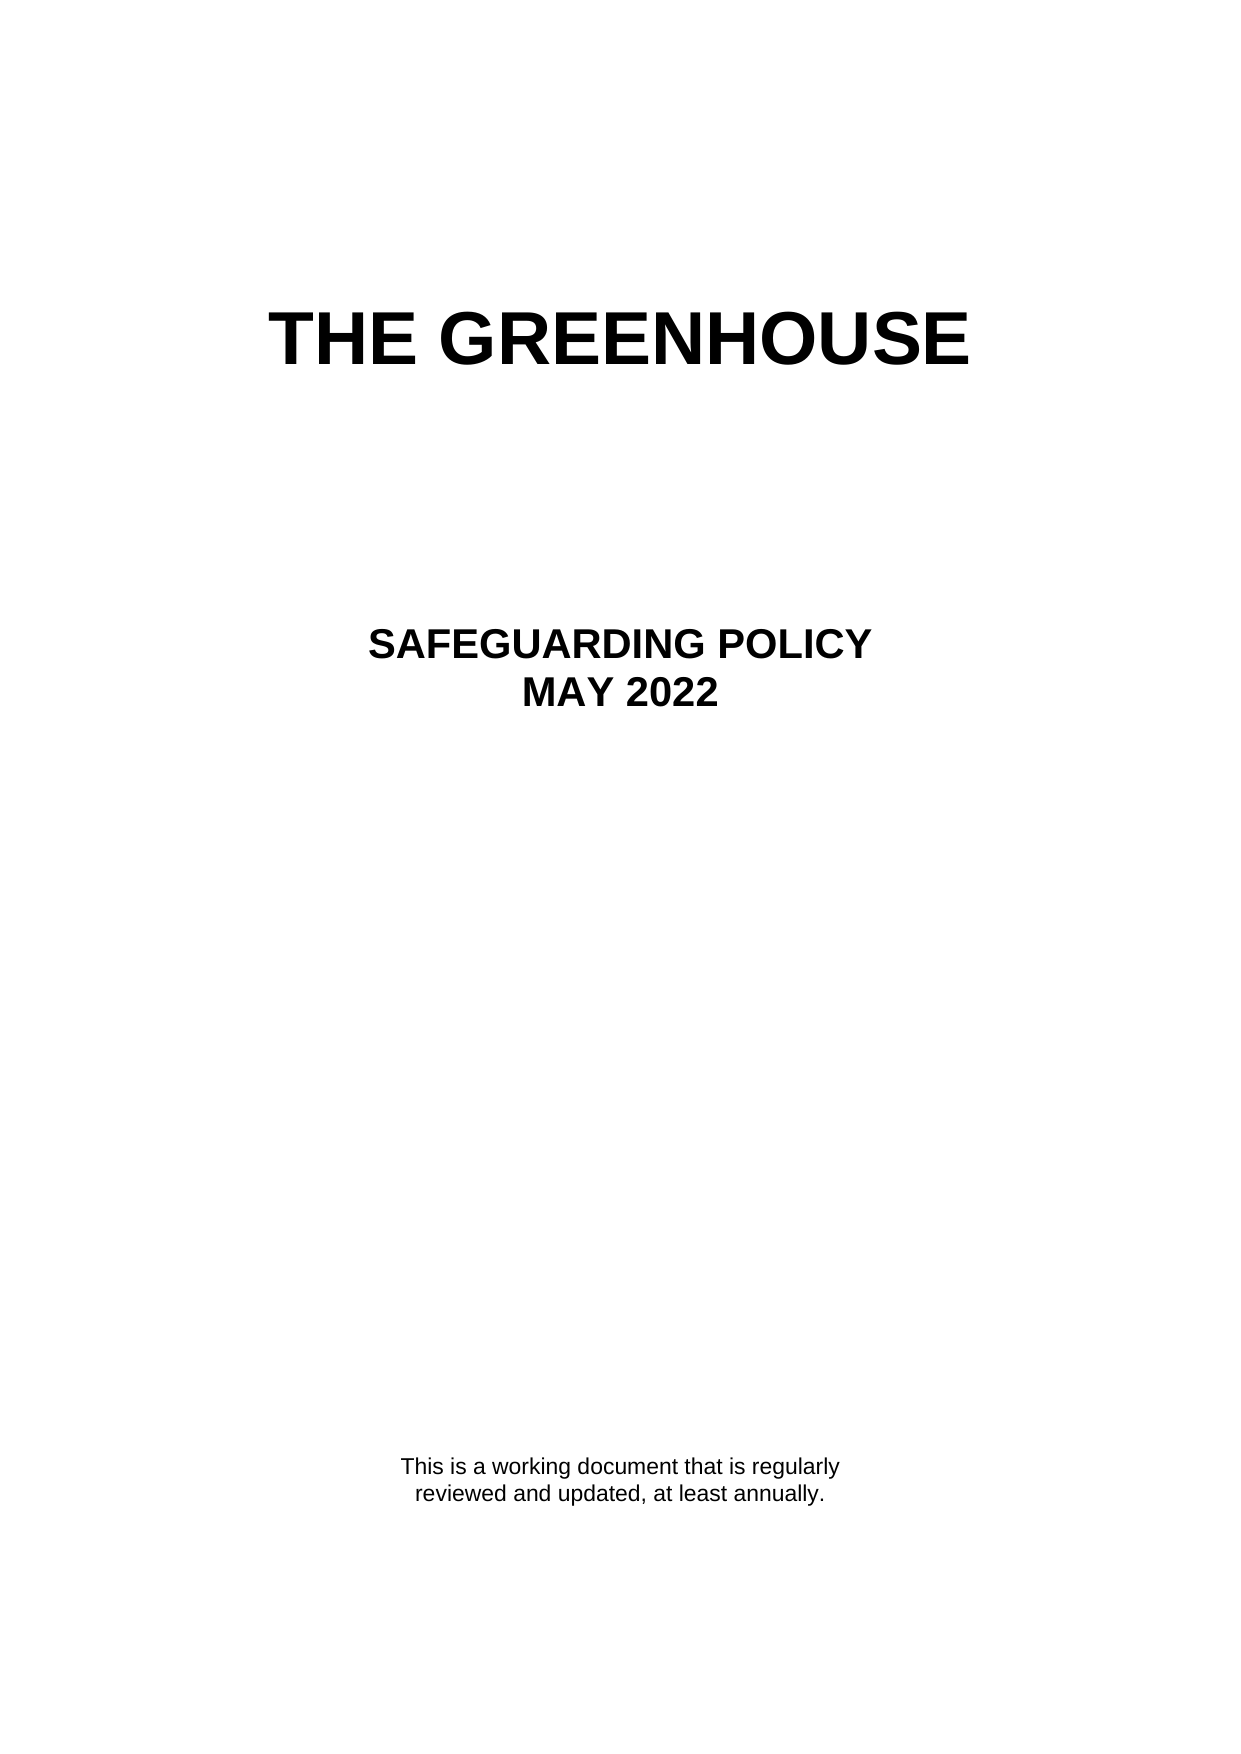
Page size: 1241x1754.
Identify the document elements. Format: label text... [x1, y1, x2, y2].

text This is a working document that is regularly [150, 1453, 1090, 1480]
text reviewed and updated, at least annually. [150, 1480, 1090, 1506]
text SAFEGUARDING POLICY [150, 619, 1090, 667]
text MAY 2022 [150, 667, 1090, 715]
text THE GREENHOUSE [150, 294, 1090, 380]
